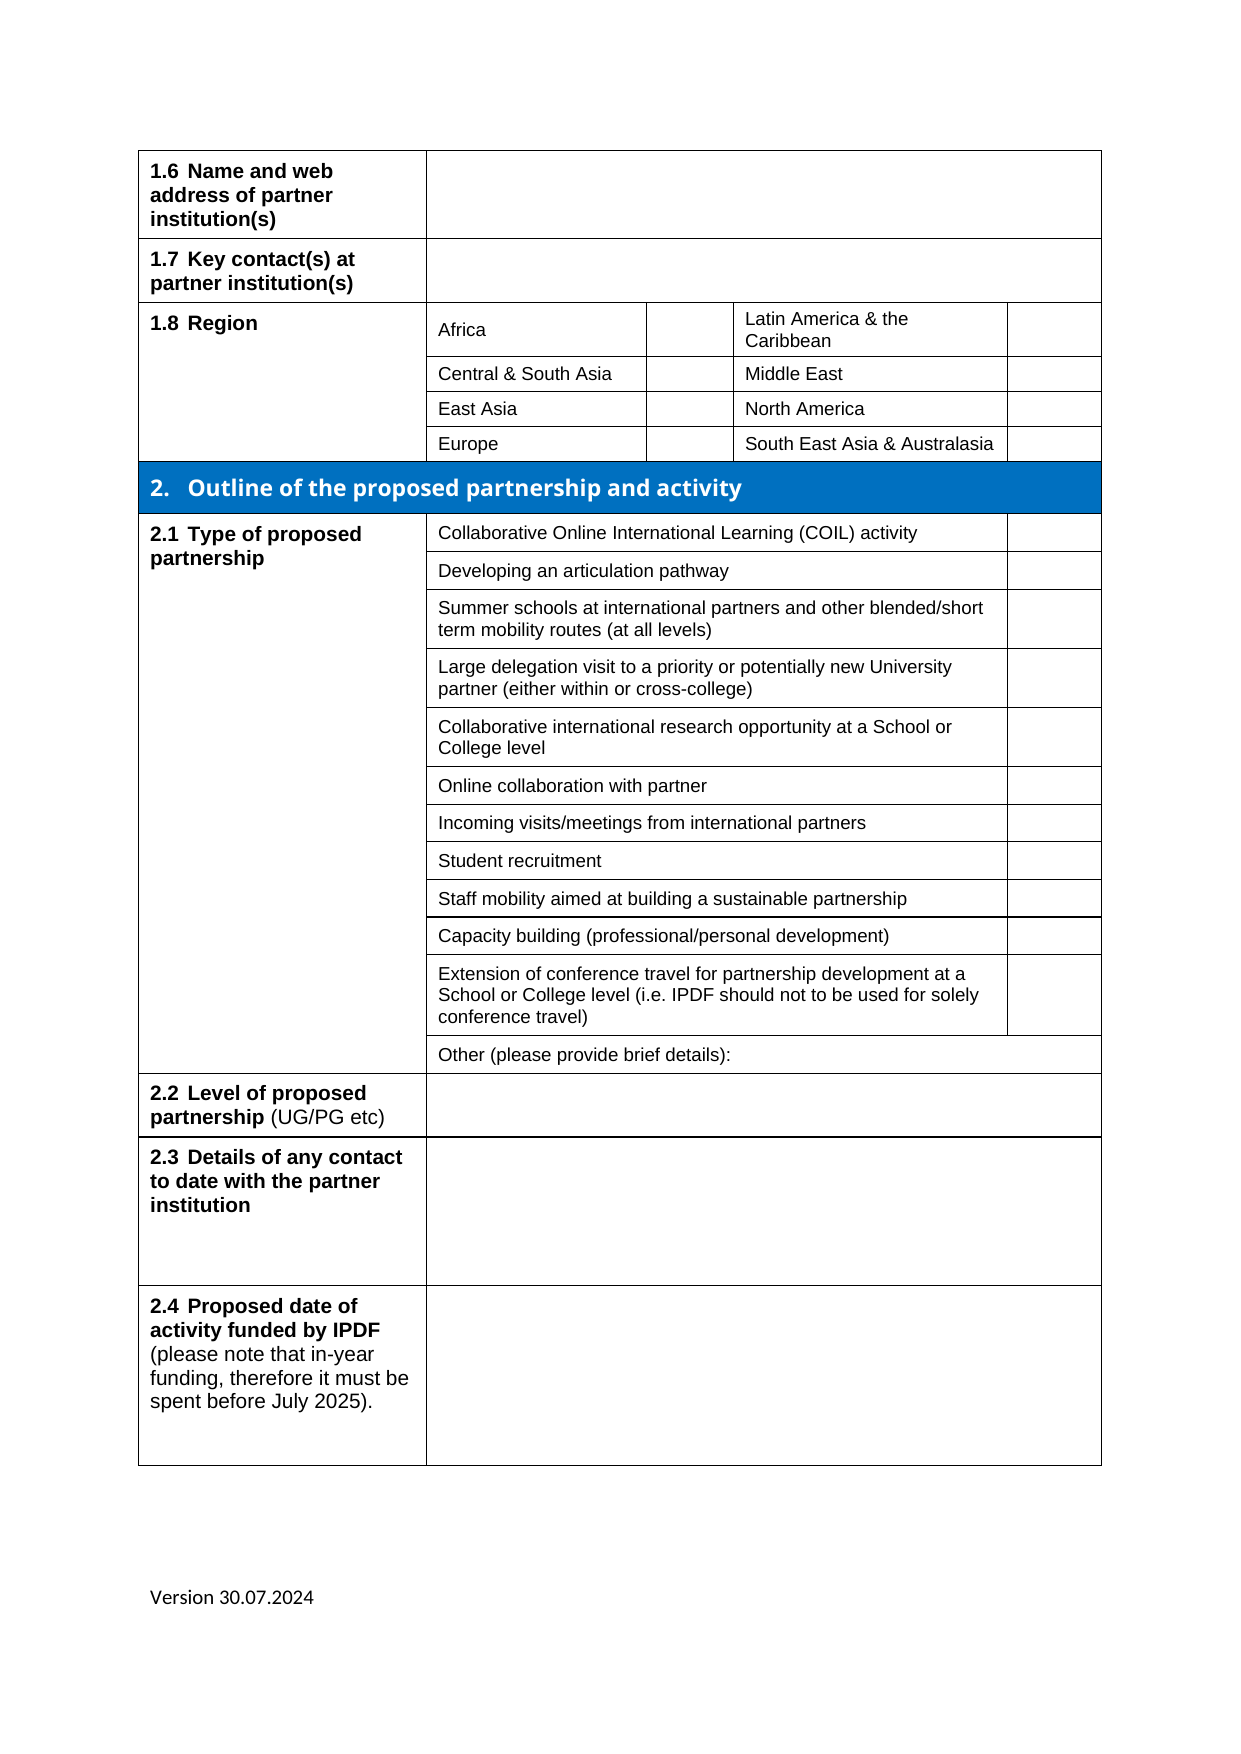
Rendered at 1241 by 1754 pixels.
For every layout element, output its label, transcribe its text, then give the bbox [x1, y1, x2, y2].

table_cell [1008, 552, 1101, 588]
table_cell [1008, 427, 1101, 461]
table_cell Incoming visits/meetings from international partners [427, 805, 1007, 841]
table_cell [1008, 767, 1101, 804]
table_cell 2.3 Details of any contact to date with the partner institution [139, 1138, 426, 1285]
table_cell [647, 303, 733, 356]
table_cell 1.7 Key contact(s) at partner institution(s) [139, 239, 426, 302]
table_cell Latin America & the Caribbean [734, 303, 1007, 356]
table_cell [1008, 880, 1101, 916]
table_cell 2.2 Level of proposed partnership (UG/PG etc) [139, 1074, 426, 1136]
table_cell 1.6 Name and web address of partner institution(s) [139, 151, 426, 238]
table_cell [1008, 918, 1101, 954]
table_cell Capacity building (professional/personal development) [427, 918, 1007, 954]
table_cell Other (please provide brief details): [427, 1036, 1101, 1072]
table_cell 1.8 Region [139, 303, 426, 461]
table_cell [1008, 590, 1101, 648]
table_cell Collaborative Online International Learning (COIL) activity [427, 514, 1007, 551]
table_cell [1008, 805, 1101, 841]
table_cell 2. Outline of the proposed partnership and activity [139, 462, 1101, 513]
table_cell Extension of conference travel for partnership development at a School or College level (i.e. IPDF should not to be used for solely conference travel) [427, 955, 1007, 1035]
table_cell Collaborative international research opportunity at a School or College level [427, 708, 1007, 766]
table_cell [427, 151, 1101, 238]
table_cell [427, 1286, 1101, 1465]
table_cell [1008, 649, 1101, 707]
table_cell 2.1 Type of proposed partnership [139, 514, 426, 1072]
table_cell Summer schools at international partners and other blended/short term mobility routes (at all levels) [427, 590, 1007, 648]
table_cell [1008, 357, 1101, 391]
table_cell Africa [427, 303, 646, 356]
table_cell Student recruitment [427, 842, 1007, 879]
table_cell [427, 1074, 1101, 1136]
table_cell [1008, 392, 1101, 426]
table_cell Central & South Asia [427, 357, 646, 391]
table_cell [647, 357, 733, 391]
table_cell North America [734, 392, 1007, 426]
table_cell Staff mobility aimed at building a sustainable partnership [427, 880, 1007, 916]
table_cell Middle East [734, 357, 1007, 391]
table_cell [427, 1138, 1101, 1285]
table_cell Developing an articulation pathway [427, 552, 1007, 588]
table_cell [647, 427, 733, 461]
table_cell South East Asia & Australasia [734, 427, 1007, 461]
table_cell Europe [427, 427, 646, 461]
table_cell East Asia [427, 392, 646, 426]
table_cell [1008, 514, 1101, 551]
table_cell [1008, 842, 1101, 879]
table_cell Large delegation visit to a priority or potentially new University partner (either within or cross-college) [427, 649, 1007, 707]
table_cell [647, 392, 733, 426]
table_cell 2.4 Proposed date of activity funded by IPDF (please note that in-year funding, therefore it must be spent before July 2025). [139, 1286, 426, 1465]
table_cell [1008, 955, 1101, 1035]
table_cell [1008, 708, 1101, 766]
table_cell [1008, 303, 1101, 356]
table_cell [427, 239, 1101, 302]
table_cell Online collaboration with partner [427, 767, 1007, 804]
